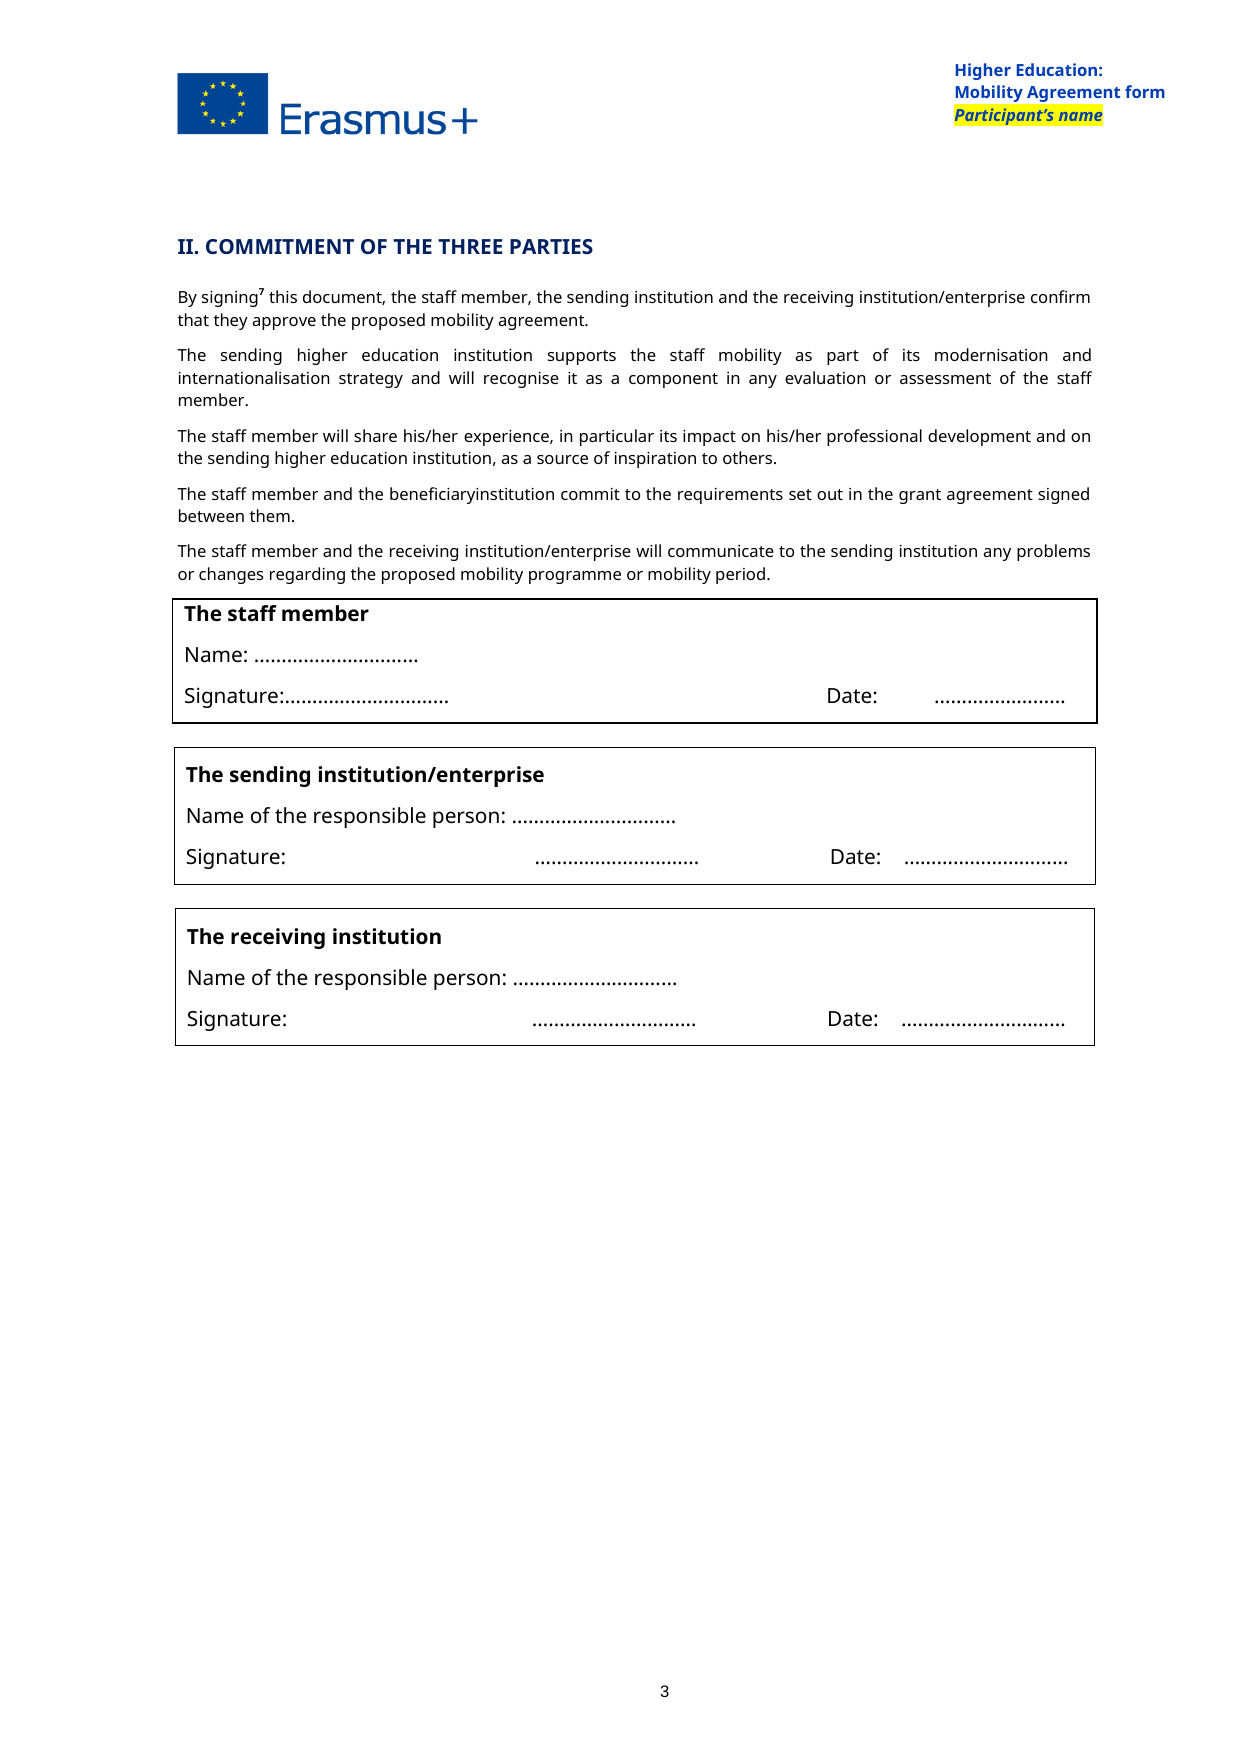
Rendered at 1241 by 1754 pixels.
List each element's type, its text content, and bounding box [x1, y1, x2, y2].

text The staff member and the receiving institution/enterprise will communicate to the sending institution any problems or changes regarding the proposed mobility programme or mobility period. [177, 540, 1092, 585]
text The sending higher education institution supports the staff mobility as part of its modernisation and internationalisation strategy and will recognise it as a component in any evaluation or assessment of the staff member. [177, 343, 1092, 412]
table_header The receiving institution Name of the responsible person: ………………………… Signature: ………………………… Date: ………………………… [176, 909, 1094, 1044]
table_header The staff member Name: ………………………… Signature:………………………… Date: …………………… [173, 600, 1096, 722]
table_header The sending institution/enterprise Name of the responsible person: ………………………… Signature: ………………………… Date: ………………………… [175, 748, 1095, 883]
text II. COMMITMENT OF THE THREE PARTIES [177, 232, 1092, 261]
text By signing this document, the staff member, the sending institution and the receiving institution/enterprise confirm that they approve the proposed mobility agreement. [177, 286, 1092, 331]
picture [177, 73, 478, 135]
text The staff member will share his/her experience, in particular its impact on his/her professional development and on the sending higher education institution, as a source of inspiration to others. [177, 424, 1092, 469]
text The staff member and the beneficiaryinstitution commit to the requirements set out in the grant agreement signed between them. [177, 482, 1092, 527]
